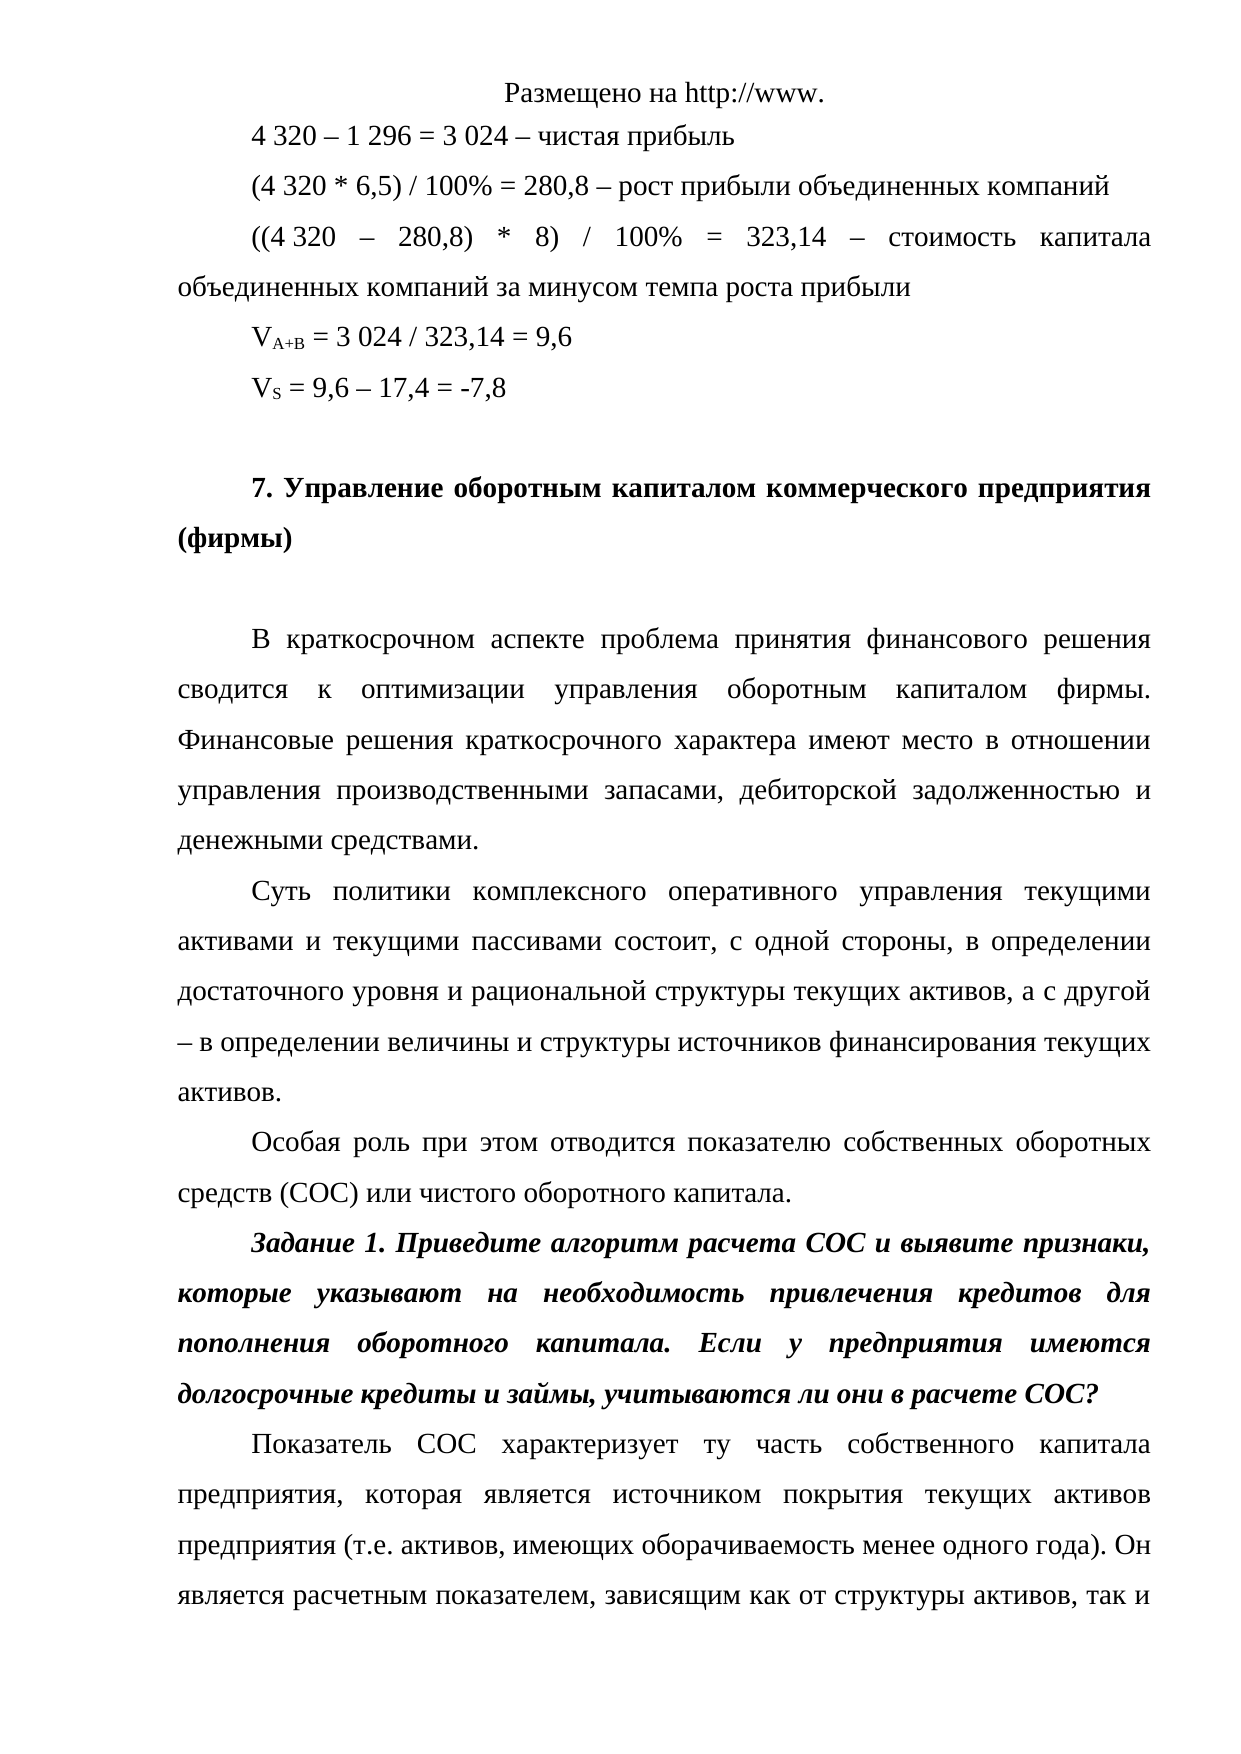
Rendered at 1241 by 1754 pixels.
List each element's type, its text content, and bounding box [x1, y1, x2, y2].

text В краткосрочном аспекте проблема принятия финансового решения сводится к оптимизации управления оборотным капиталом фирмы. Финансовые решения краткосрочного характера имеют место в отношении управления производственными запасами, дебиторской задолженностью и денежными средствами. [177, 621, 1152, 856]
text VS = 9,6 – 17,4 = -7,8 [177, 370, 1152, 403]
text VA+B = 3 024 / 323,14 = 9,6 [177, 319, 1152, 353]
text ((4 320 – 280,8) * 8) / 100% = 323,14 – стоимость капитала объединенных компаний за минусом темпа роста прибыли [177, 219, 1152, 303]
subtitle 7. Управление оборотным капиталом коммерческого предприятия (фирмы) [177, 470, 1152, 554]
text Особая роль при этом отводится показателю собственных оборотных средств (СОС) или чистого оборотного капитала. [177, 1124, 1152, 1208]
text (4 320 * 6,5) / 100% = 280,8 – рост прибыли объединенных компаний [177, 168, 1152, 202]
text Суть политики комплексного оперативного управления текущими активами и текущими пассивами состоит, с одной стороны, в определении достаточного уровня и рациональной структуры текущих активов, а с другой – в определении величины и структуры источников финансирования текущих активов. [177, 873, 1152, 1108]
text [177, 1426, 1152, 1611]
text 4 320 – 1 296 = 3 024 – чистая прибыль [177, 118, 1152, 152]
text Задание 1. Приведите алгоритм расчета СОС и выявите признаки, которые указывают на необходимость привлечения кредитов для пополнения оборотного капитала. Если у предприятия имеются долгосрочные кредиты и займы, учитываются ли они в расчете СОС? [177, 1225, 1152, 1409]
